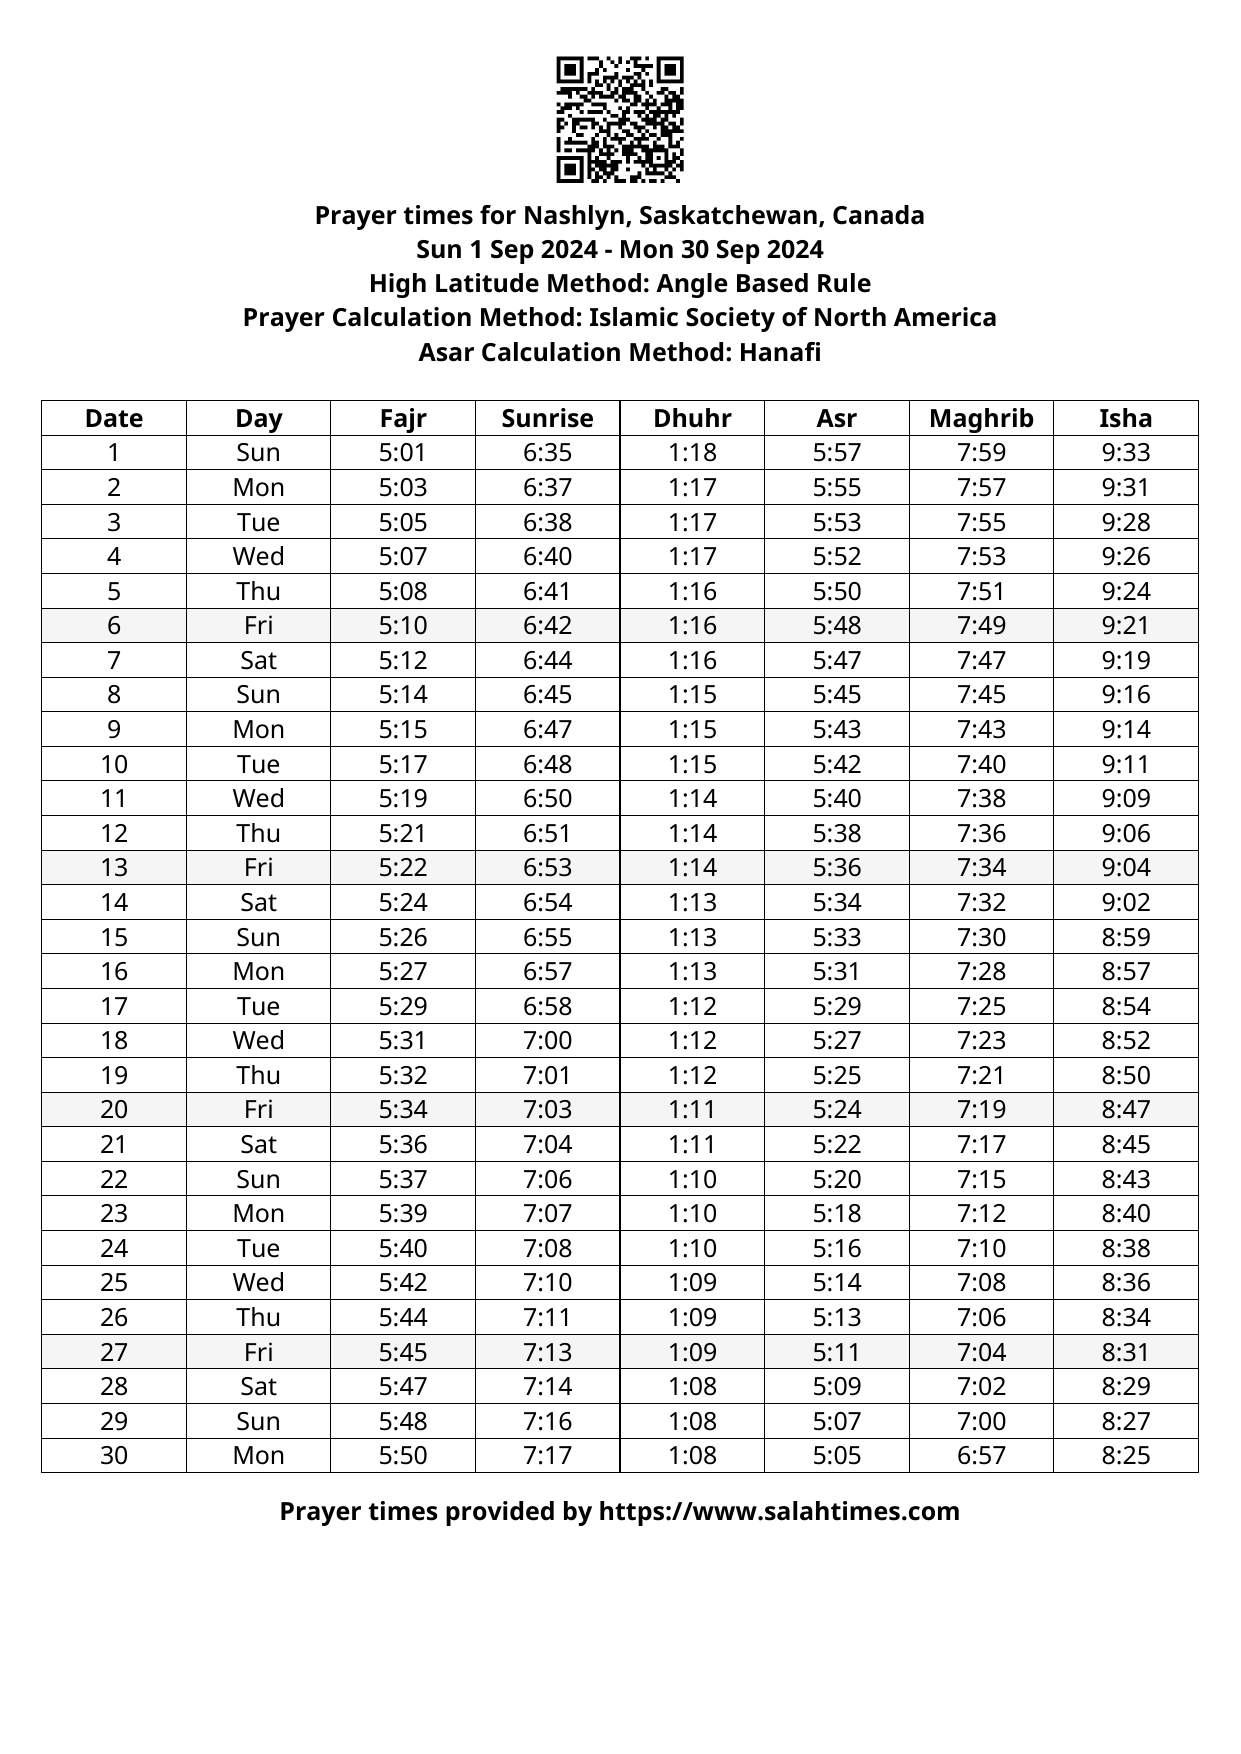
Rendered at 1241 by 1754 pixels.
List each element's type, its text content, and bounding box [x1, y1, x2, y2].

table_header Day [187, 401, 330, 434]
table_cell 16 [42, 954, 186, 988]
text Prayer Calculation Method: Islamic Society of North America [42, 300, 1198, 334]
table_cell Tue [187, 747, 330, 780]
table_cell 5:44 [331, 1300, 475, 1334]
table_cell 5:45 [765, 678, 909, 711]
table_cell 5:14 [331, 678, 475, 711]
table_cell 6:57 [910, 1439, 1053, 1472]
table_cell 5:16 [765, 1231, 909, 1264]
table_cell 5:18 [765, 1196, 909, 1230]
table_cell 7:08 [910, 1266, 1053, 1299]
table_cell 1:13 [621, 954, 764, 988]
table_cell 5:43 [765, 712, 909, 746]
table_cell 7:14 [476, 1369, 619, 1403]
table_cell 7:12 [910, 1196, 1053, 1230]
table_cell 8:25 [1054, 1439, 1198, 1472]
table_cell 5:39 [331, 1196, 475, 1230]
table_cell 6:37 [476, 470, 619, 504]
table_cell 9:09 [1054, 781, 1198, 815]
table_cell 12 [42, 816, 186, 849]
table_cell 8:36 [1054, 1266, 1198, 1299]
table_cell 8:43 [1054, 1162, 1198, 1195]
table_cell 11 [42, 781, 186, 815]
table_cell Sun [187, 678, 330, 711]
table_cell 1:08 [621, 1439, 764, 1472]
table_cell 1 [42, 436, 186, 469]
table_cell 7:15 [910, 1162, 1053, 1195]
table_cell 8:50 [1054, 1058, 1198, 1092]
table_cell Thu [187, 1300, 330, 1334]
table_cell 5:36 [765, 851, 909, 884]
table_cell 9:11 [1054, 747, 1198, 780]
table_cell 7:06 [476, 1162, 619, 1195]
table_cell 1:16 [621, 574, 764, 607]
table_cell 9:02 [1054, 885, 1198, 919]
table_cell 6 [42, 609, 186, 642]
table_cell 9:28 [1054, 505, 1198, 538]
table_cell 7:47 [910, 643, 1053, 677]
table_cell Mon [187, 712, 330, 746]
table_cell Wed [187, 1024, 330, 1057]
table_cell 1:09 [621, 1335, 764, 1368]
table_cell 7:11 [476, 1300, 619, 1334]
table_cell 6:51 [476, 816, 619, 849]
table_cell 6:54 [476, 885, 619, 919]
table_header Asr [765, 401, 909, 434]
table_cell 1:18 [621, 436, 764, 469]
table_cell 1:17 [621, 539, 764, 573]
table_cell 5 [42, 574, 186, 607]
table_cell 7:34 [910, 851, 1053, 884]
table_cell 7:13 [476, 1335, 619, 1368]
table_cell 7:49 [910, 609, 1053, 642]
table_cell 25 [42, 1266, 186, 1299]
table_cell 5:05 [331, 505, 475, 538]
table_cell Fri [187, 851, 330, 884]
table_cell 5:05 [765, 1439, 909, 1472]
table_cell 9:06 [1054, 816, 1198, 849]
table_cell 5:42 [765, 747, 909, 780]
text Asar Calculation Method: Hanafi [42, 334, 1198, 368]
table_cell Sat [187, 1127, 330, 1161]
table_cell 8:54 [1054, 989, 1198, 1022]
table_cell Wed [187, 1266, 330, 1299]
table_cell 21 [42, 1127, 186, 1161]
table_cell 7:17 [910, 1127, 1053, 1161]
table_cell 23 [42, 1196, 186, 1230]
table_cell 5:32 [331, 1058, 475, 1092]
table_cell 14 [42, 885, 186, 919]
table_cell 7:17 [476, 1439, 619, 1472]
table_cell 7:55 [910, 505, 1053, 538]
table_cell 1:11 [621, 1093, 764, 1126]
table_cell 5:31 [331, 1024, 475, 1057]
table_cell 7:06 [910, 1300, 1053, 1334]
table_cell 4 [42, 539, 186, 573]
table_cell 5:50 [765, 574, 909, 607]
table_cell 6:55 [476, 920, 619, 953]
table_header Fajr [331, 401, 475, 434]
table_cell 1:15 [621, 747, 764, 780]
table_cell 20 [42, 1093, 186, 1126]
table_cell 5:20 [765, 1162, 909, 1195]
table_cell 5:37 [331, 1162, 475, 1195]
table_cell 6:47 [476, 712, 619, 746]
table_cell Mon [187, 470, 330, 504]
table_cell 6:45 [476, 678, 619, 711]
table_cell 7:01 [476, 1058, 619, 1092]
table_cell Sun [187, 436, 330, 469]
table_cell 8:29 [1054, 1369, 1198, 1403]
table_cell 1:13 [621, 920, 764, 953]
table_cell 5:55 [765, 470, 909, 504]
table_cell 7:04 [476, 1127, 619, 1161]
table_cell 7:30 [910, 920, 1053, 953]
table_cell 7:16 [476, 1404, 619, 1437]
table_cell 7:51 [910, 574, 1053, 607]
table_cell 5:34 [331, 1093, 475, 1126]
table_cell 27 [42, 1335, 186, 1368]
table_cell 5:22 [331, 851, 475, 884]
table_cell 18 [42, 1024, 186, 1057]
table_cell Sat [187, 1369, 330, 1403]
table_cell 1:12 [621, 1024, 764, 1057]
table_cell 5:26 [331, 920, 475, 953]
table_cell 1:10 [621, 1162, 764, 1195]
picture [542, 41, 699, 198]
table_cell 28 [42, 1369, 186, 1403]
table_cell 8:40 [1054, 1196, 1198, 1230]
table_cell 5:19 [331, 781, 475, 815]
text Sun 1 Sep 2024 - Mon 30 Sep 2024 [42, 232, 1198, 266]
table_cell 7:19 [910, 1093, 1053, 1126]
table_cell Tue [187, 989, 330, 1022]
table_cell 1:13 [621, 885, 764, 919]
table_cell 7:03 [476, 1093, 619, 1126]
table_cell 5:07 [765, 1404, 909, 1437]
table_cell 8:31 [1054, 1335, 1198, 1368]
table_cell Tue [187, 1231, 330, 1264]
table_cell 5:48 [331, 1404, 475, 1437]
table_cell Wed [187, 781, 330, 815]
table_cell 22 [42, 1162, 186, 1195]
table_cell 5:15 [331, 712, 475, 746]
table_cell Mon [187, 954, 330, 988]
table_cell 7:07 [476, 1196, 619, 1230]
table_cell Fri [187, 1093, 330, 1126]
table_cell 5:53 [765, 505, 909, 538]
table_cell 7:28 [910, 954, 1053, 988]
table_cell 5:03 [331, 470, 475, 504]
table_cell 9:26 [1054, 539, 1198, 573]
table_cell 5:11 [765, 1335, 909, 1368]
table_cell 5:24 [331, 885, 475, 919]
table_cell Sat [187, 885, 330, 919]
table_cell Thu [187, 816, 330, 849]
table_cell 8:52 [1054, 1024, 1198, 1057]
table_cell 5:21 [331, 816, 475, 849]
table_cell 7:25 [910, 989, 1053, 1022]
table_cell 9:24 [1054, 574, 1198, 607]
table_cell 5:50 [331, 1439, 475, 1472]
table_cell 5:25 [765, 1058, 909, 1092]
table_header Dhuhr [621, 401, 764, 434]
table_cell 8:38 [1054, 1231, 1198, 1264]
table_cell 1:08 [621, 1404, 764, 1437]
table_cell 7:43 [910, 712, 1053, 746]
text High Latitude Method: Angle Based Rule [42, 266, 1198, 300]
table_cell Mon [187, 1439, 330, 1472]
table_cell 1:17 [621, 505, 764, 538]
table_cell 7:10 [910, 1231, 1053, 1264]
table_cell 5:01 [331, 436, 475, 469]
table_cell 9:19 [1054, 643, 1198, 677]
table_cell 5:45 [331, 1335, 475, 1368]
text Prayer times provided by https://www.salahtimes.com [42, 1494, 1198, 1528]
table_cell 9:21 [1054, 609, 1198, 642]
table_cell 8:34 [1054, 1300, 1198, 1334]
table_header Date [42, 401, 186, 434]
table_cell 9:31 [1054, 470, 1198, 504]
table_cell 19 [42, 1058, 186, 1092]
table_cell 1:11 [621, 1127, 764, 1161]
table_cell 6:40 [476, 539, 619, 573]
table_cell 1:09 [621, 1300, 764, 1334]
table_cell 8:57 [1054, 954, 1198, 988]
table_cell 9:14 [1054, 712, 1198, 746]
table_cell 1:12 [621, 989, 764, 1022]
table_header Maghrib [910, 401, 1053, 434]
table_cell 7:23 [910, 1024, 1053, 1057]
table_cell 1:12 [621, 1058, 764, 1092]
table_cell 7:59 [910, 436, 1053, 469]
table_cell 7:21 [910, 1058, 1053, 1092]
table_cell 1:10 [621, 1196, 764, 1230]
table_cell Thu [187, 574, 330, 607]
table_cell 10 [42, 747, 186, 780]
table_cell 8:27 [1054, 1404, 1198, 1437]
table_cell 5:07 [331, 539, 475, 573]
table_cell 5:31 [765, 954, 909, 988]
table_cell 6:41 [476, 574, 619, 607]
table_cell 3 [42, 505, 186, 538]
table_cell 5:48 [765, 609, 909, 642]
table_cell 6:44 [476, 643, 619, 677]
table_cell 7:02 [910, 1369, 1053, 1403]
table_cell 7:40 [910, 747, 1053, 780]
table_cell 7:45 [910, 678, 1053, 711]
table_cell 1:14 [621, 816, 764, 849]
table_cell Fri [187, 609, 330, 642]
table_cell 5:24 [765, 1093, 909, 1126]
table_cell 1:16 [621, 643, 764, 677]
table_cell 5:22 [765, 1127, 909, 1161]
table_cell Sun [187, 1404, 330, 1437]
table_cell 8:59 [1054, 920, 1198, 953]
table_cell 2 [42, 470, 186, 504]
table_cell 9:33 [1054, 436, 1198, 469]
table_cell 1:08 [621, 1369, 764, 1403]
table_cell 8 [42, 678, 186, 711]
table_cell 5:40 [331, 1231, 475, 1264]
table_cell 7:00 [476, 1024, 619, 1057]
table_cell 5:38 [765, 816, 909, 849]
table_cell 1:15 [621, 678, 764, 711]
table_cell 1:14 [621, 851, 764, 884]
table_cell 5:42 [331, 1266, 475, 1299]
table_cell 26 [42, 1300, 186, 1334]
table_cell 7:08 [476, 1231, 619, 1264]
table_cell 5:57 [765, 436, 909, 469]
table_cell 6:38 [476, 505, 619, 538]
table_cell 5:08 [331, 574, 475, 607]
table_cell Mon [187, 1196, 330, 1230]
table_cell 1:10 [621, 1231, 764, 1264]
table_cell 7:38 [910, 781, 1053, 815]
table_cell 24 [42, 1231, 186, 1264]
table_cell Sun [187, 920, 330, 953]
table_cell 5:29 [331, 989, 475, 1022]
table_cell 8:47 [1054, 1093, 1198, 1126]
table_cell 5:09 [765, 1369, 909, 1403]
table_cell 15 [42, 920, 186, 953]
table_cell 5:12 [331, 643, 475, 677]
table_cell 5:29 [765, 989, 909, 1022]
table_cell 6:35 [476, 436, 619, 469]
table_cell 7:32 [910, 885, 1053, 919]
table_cell 6:53 [476, 851, 619, 884]
table_cell 1:14 [621, 781, 764, 815]
table_cell 5:47 [331, 1369, 475, 1403]
table_cell 5:14 [765, 1266, 909, 1299]
table_cell 29 [42, 1404, 186, 1437]
table_cell 17 [42, 989, 186, 1022]
table_cell 9:04 [1054, 851, 1198, 884]
table_cell 5:27 [765, 1024, 909, 1057]
table_cell 1:15 [621, 712, 764, 746]
table_cell 7:04 [910, 1335, 1053, 1368]
table_cell 1:17 [621, 470, 764, 504]
table_cell 1:16 [621, 609, 764, 642]
table_cell 30 [42, 1439, 186, 1472]
table_cell Wed [187, 539, 330, 573]
table_cell 9 [42, 712, 186, 746]
table_cell 1:09 [621, 1266, 764, 1299]
table_cell 6:50 [476, 781, 619, 815]
table_cell 8:45 [1054, 1127, 1198, 1161]
table_cell 6:58 [476, 989, 619, 1022]
table_cell Thu [187, 1058, 330, 1092]
table_cell 5:47 [765, 643, 909, 677]
table_header Isha [1054, 401, 1198, 434]
table_cell Sun [187, 1162, 330, 1195]
table_cell 7:36 [910, 816, 1053, 849]
table_cell 5:13 [765, 1300, 909, 1334]
table_cell 9:16 [1054, 678, 1198, 711]
table_cell 6:57 [476, 954, 619, 988]
table_header Sunrise [476, 401, 619, 434]
table_cell Tue [187, 505, 330, 538]
table_cell 5:17 [331, 747, 475, 780]
table_cell Sat [187, 643, 330, 677]
table_cell 13 [42, 851, 186, 884]
table_cell 7:57 [910, 470, 1053, 504]
table_cell 5:27 [331, 954, 475, 988]
table_cell 5:33 [765, 920, 909, 953]
table_cell 6:42 [476, 609, 619, 642]
table_cell 7:53 [910, 539, 1053, 573]
table_cell 6:48 [476, 747, 619, 780]
table_cell 5:52 [765, 539, 909, 573]
table_cell 5:40 [765, 781, 909, 815]
table_cell 5:10 [331, 609, 475, 642]
table_cell 7:00 [910, 1404, 1053, 1437]
table_cell 7:10 [476, 1266, 619, 1299]
table_cell 7 [42, 643, 186, 677]
table_cell 5:36 [331, 1127, 475, 1161]
table_cell 5:34 [765, 885, 909, 919]
table_cell Fri [187, 1335, 330, 1368]
text Prayer times for Nashlyn, Saskatchewan, Canada [42, 198, 1198, 232]
